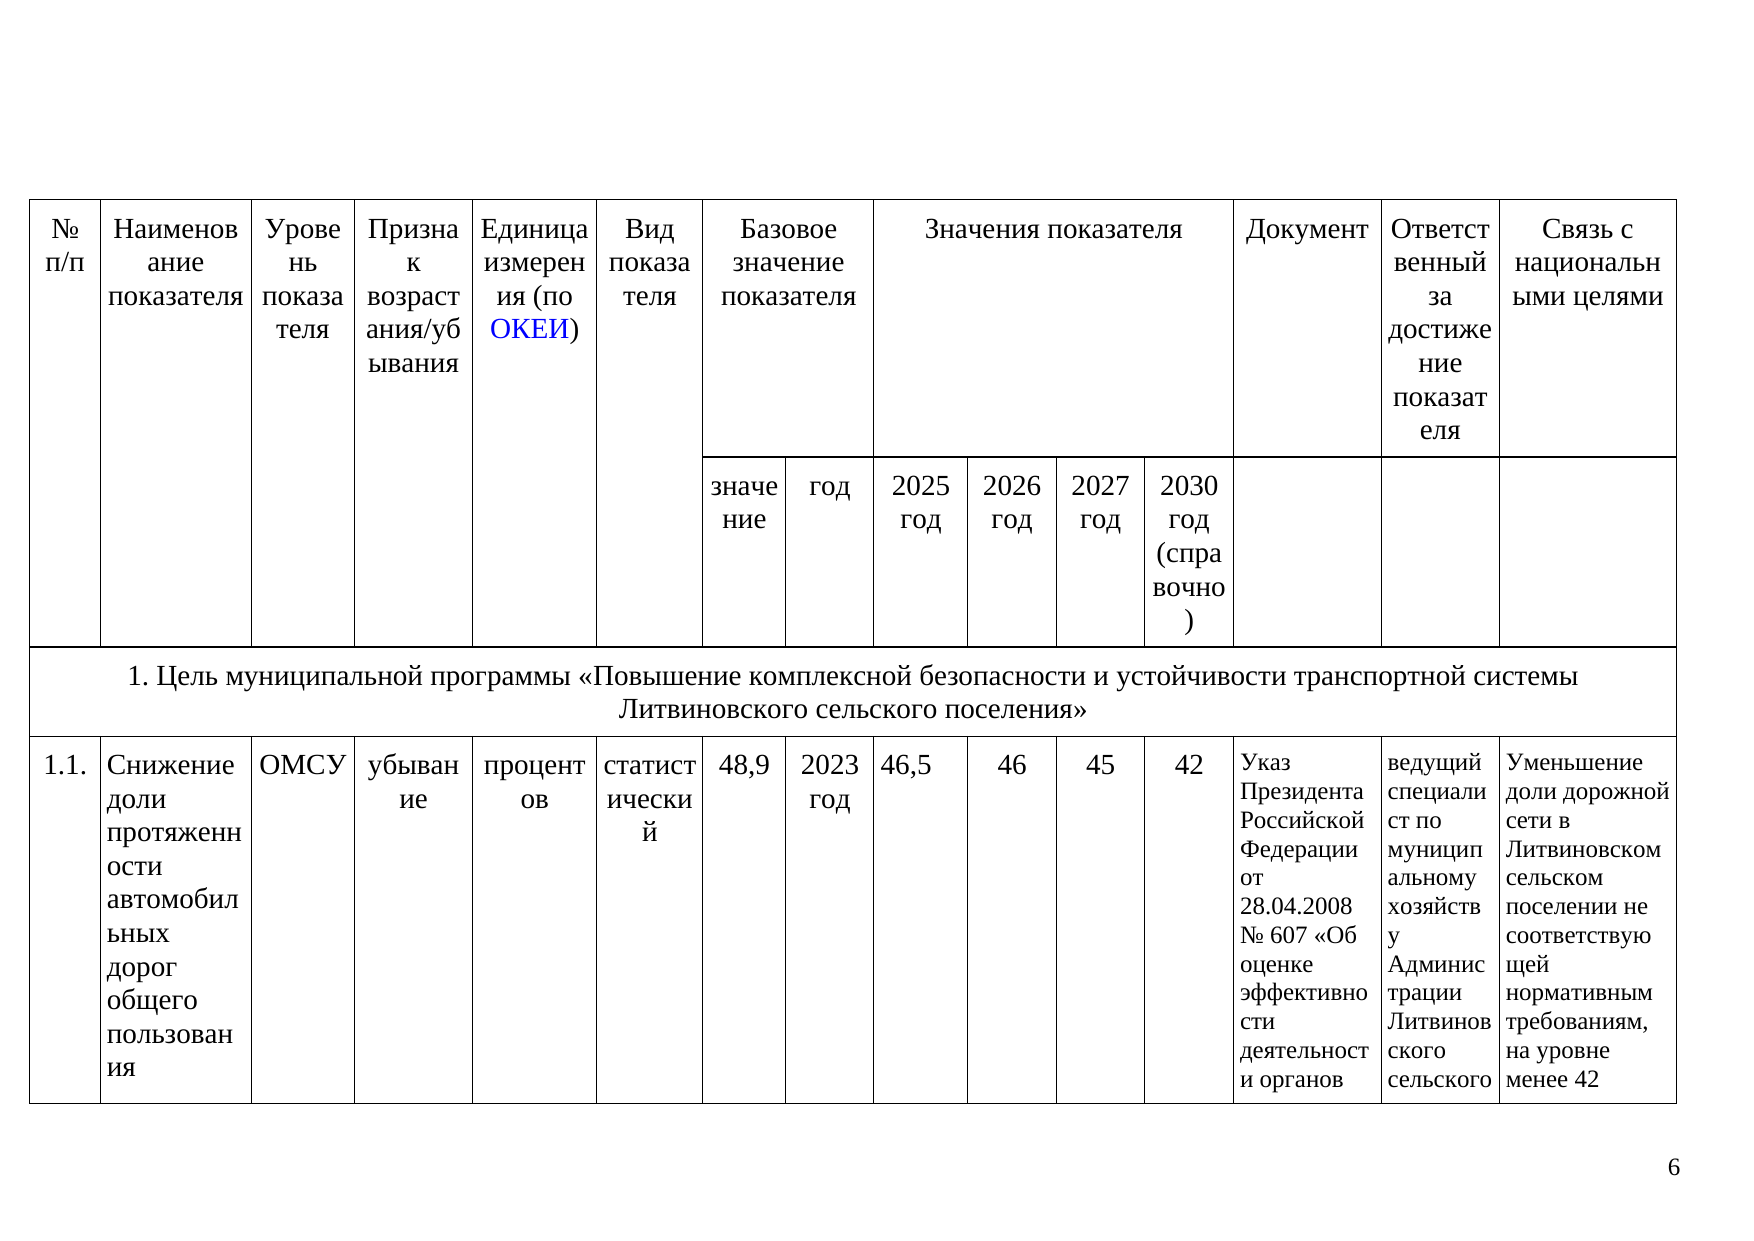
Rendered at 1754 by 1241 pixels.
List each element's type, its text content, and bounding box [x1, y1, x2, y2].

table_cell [101, 737, 251, 1103]
table_header Ответственный за достижение показателя [1382, 200, 1499, 456]
table_cell 45 [1057, 737, 1144, 1103]
table_cell значение [703, 458, 785, 646]
table_header Значения показателя [874, 200, 1233, 456]
table_header Связь с национальными целями [1500, 200, 1676, 456]
table_cell 42 [1145, 737, 1233, 1103]
table_cell [1382, 458, 1499, 646]
table_cell 1.1. [30, 737, 100, 1103]
table_cell статистический [597, 737, 702, 1103]
table_cell ОМСУ [252, 737, 354, 1103]
table_cell 2030 год (справочно) [1145, 458, 1233, 646]
table_cell 2023 год [786, 737, 873, 1103]
table_header Документ [1234, 200, 1381, 456]
table_header Вид показателя [597, 200, 702, 646]
table_cell 2026 год [968, 458, 1056, 646]
table_cell год [786, 458, 873, 646]
table_cell [1500, 458, 1676, 646]
table_header Единица измерения (по ОКЕИ) [473, 200, 596, 646]
table_cell 2025 год [874, 458, 967, 646]
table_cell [1382, 737, 1499, 1103]
table_header № п/п [30, 200, 100, 646]
table_header Признак возрастания/убывания [355, 200, 472, 646]
table_cell 48,9 [703, 737, 785, 1103]
table_cell 2027 год [1057, 458, 1144, 646]
table_header Наименование показателя [101, 200, 251, 646]
table_cell [1234, 458, 1381, 646]
table_cell 46,5 [874, 737, 967, 1103]
table_cell процентов [473, 737, 596, 1103]
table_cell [1234, 737, 1381, 1103]
table_header Базовое значение показателя [703, 200, 873, 456]
table_header Уровень показателя [252, 200, 354, 646]
table_cell 1. Цель муниципальной программы «Повышение комплексной безопасности и устойчивости транспортной системы Литвиновского сельского поселения» [30, 648, 1676, 736]
table_cell 46 [968, 737, 1056, 1103]
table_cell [1500, 737, 1676, 1103]
table_cell убывание [355, 737, 472, 1103]
